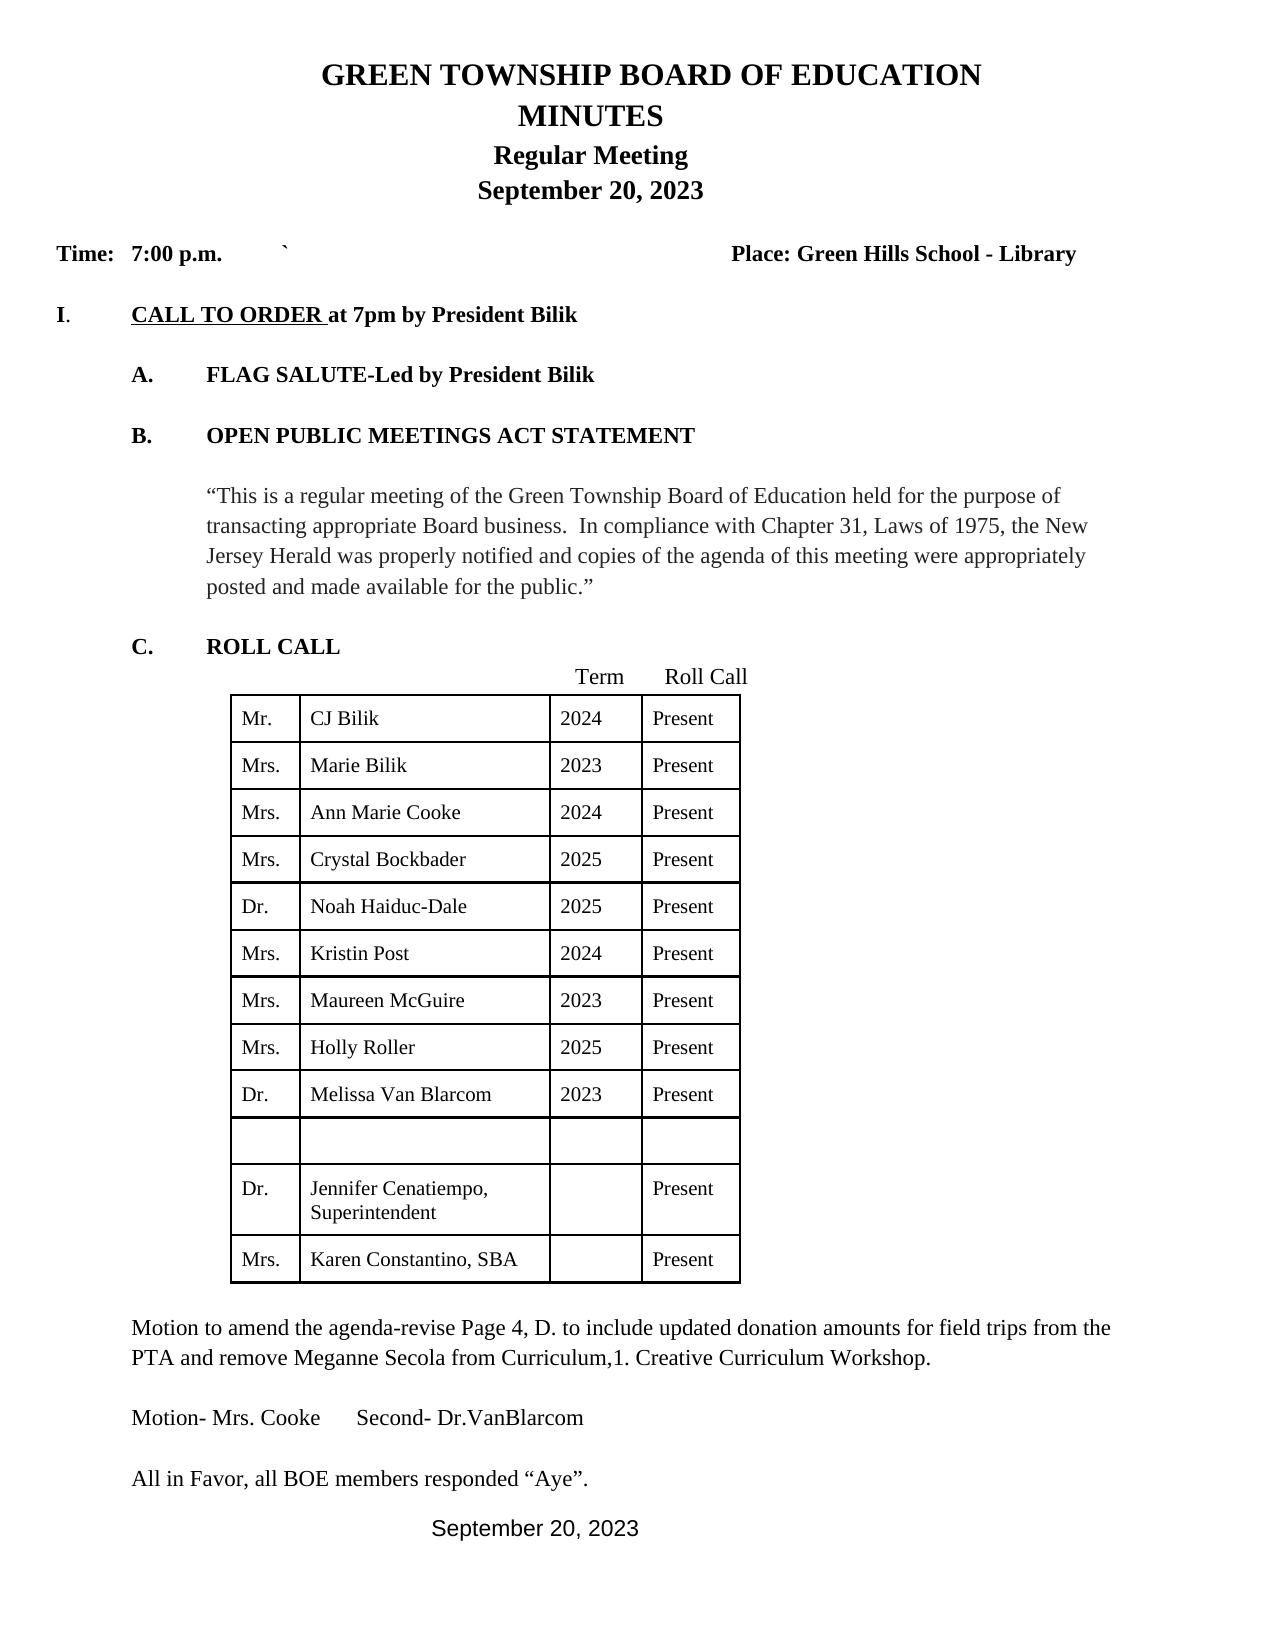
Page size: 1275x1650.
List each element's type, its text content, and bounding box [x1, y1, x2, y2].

table_cell Kristin Post [301, 931, 549, 975]
table_cell Mrs. [232, 931, 299, 975]
table_cell [643, 1119, 739, 1163]
table_cell 2023 [551, 978, 641, 1022]
table_cell Mrs. [232, 790, 299, 834]
text MINUTES [56, 97, 1125, 133]
table_cell 2023 [551, 1071, 641, 1116]
table_cell Dr. [232, 884, 299, 928]
table_cell Present [643, 743, 739, 787]
text Term Roll Call [56, 663, 1125, 690]
table_cell Melissa Van Blarcom [301, 1071, 549, 1116]
table_cell [551, 1236, 641, 1281]
table_header Mr. [232, 696, 299, 741]
table_cell Jennifer Cenatiempo, Superintendent [301, 1165, 549, 1234]
table_cell Mrs. [232, 1236, 299, 1281]
table_cell Present [643, 1025, 739, 1069]
table_cell [301, 1119, 549, 1163]
text Motion- Mrs. Cooke Second- Dr.VanBlarcom [56, 1404, 1125, 1431]
table_cell 2025 [551, 837, 641, 881]
text All in Favor, all BOE members responded “Aye”. [56, 1465, 1125, 1491]
text GREEN TOWNSHIP BOARD OF EDUCATION [122, 56, 1181, 92]
table_cell Ann Marie Cooke [301, 790, 549, 834]
table_cell Present [643, 931, 739, 975]
table_cell 2025 [551, 884, 641, 928]
table_cell [551, 1119, 641, 1163]
table_cell Mrs. [232, 837, 299, 881]
table_cell Present [643, 790, 739, 834]
table_cell Karen Constantino, SBA [301, 1236, 549, 1281]
table_header Present [643, 696, 739, 741]
table_cell 2024 [551, 790, 641, 834]
text C. ROLL CALL [56, 633, 1125, 659]
table_header CJ Bilik [301, 696, 549, 741]
table_cell [232, 1119, 299, 1163]
table_cell 2024 [551, 931, 641, 975]
text September 20, 2023 [56, 174, 1125, 206]
text I. CALL TO ORDER at 7pm by President Bilik [56, 301, 1125, 327]
table_cell Holly Roller [301, 1025, 549, 1069]
text PTA and remove Meganne Secola from Curriculum,1. Creative Curriculum Workshop. [56, 1344, 1125, 1370]
table_cell 2023 [551, 743, 641, 787]
table_cell Present [643, 1071, 739, 1116]
table_cell Mrs. [232, 1025, 299, 1069]
table_cell 2025 [551, 1025, 641, 1069]
table_cell Present [643, 1236, 739, 1281]
table_cell Mrs. [232, 978, 299, 1022]
text A. FLAG SALUTE-Led by President Bilik [56, 361, 1125, 388]
table_cell Mrs. [232, 743, 299, 787]
table_cell Dr. [232, 1071, 299, 1116]
table_cell Crystal Bockbader [301, 837, 549, 881]
table_cell [551, 1165, 641, 1234]
table_cell Dr. [232, 1165, 299, 1234]
table_cell Present [643, 837, 739, 881]
table_cell Present [643, 884, 739, 928]
table_cell Maureen McGuire [301, 978, 549, 1022]
text “This is a regular meeting of the Green Township Board of Education held for the purpose of transacting appropriate Board business. In compliance with Chapter 31, Laws of 1975, the New Jersey Herald was properly notified and copies of the agenda of this meeting were appropriately posted and made available for the public.” [206, 482, 1125, 599]
text B. OPEN PUBLIC MEETINGS ACT STATEMENT [56, 422, 1125, 448]
table_cell Present [643, 1165, 739, 1234]
text Motion to amend the agenda-revise Page 4, D. to include updated donation amounts for field trips from the [56, 1314, 1125, 1340]
table_cell Marie Bilik [301, 743, 549, 787]
table_cell Present [643, 978, 739, 1022]
table_cell Noah Haiduc-Dale [301, 884, 549, 928]
table_header 2024 [551, 696, 641, 741]
text Time: 7:00 p.m. ` Place: Green Hills School - Library [56, 240, 1125, 267]
text Regular Meeting [56, 139, 1125, 170]
